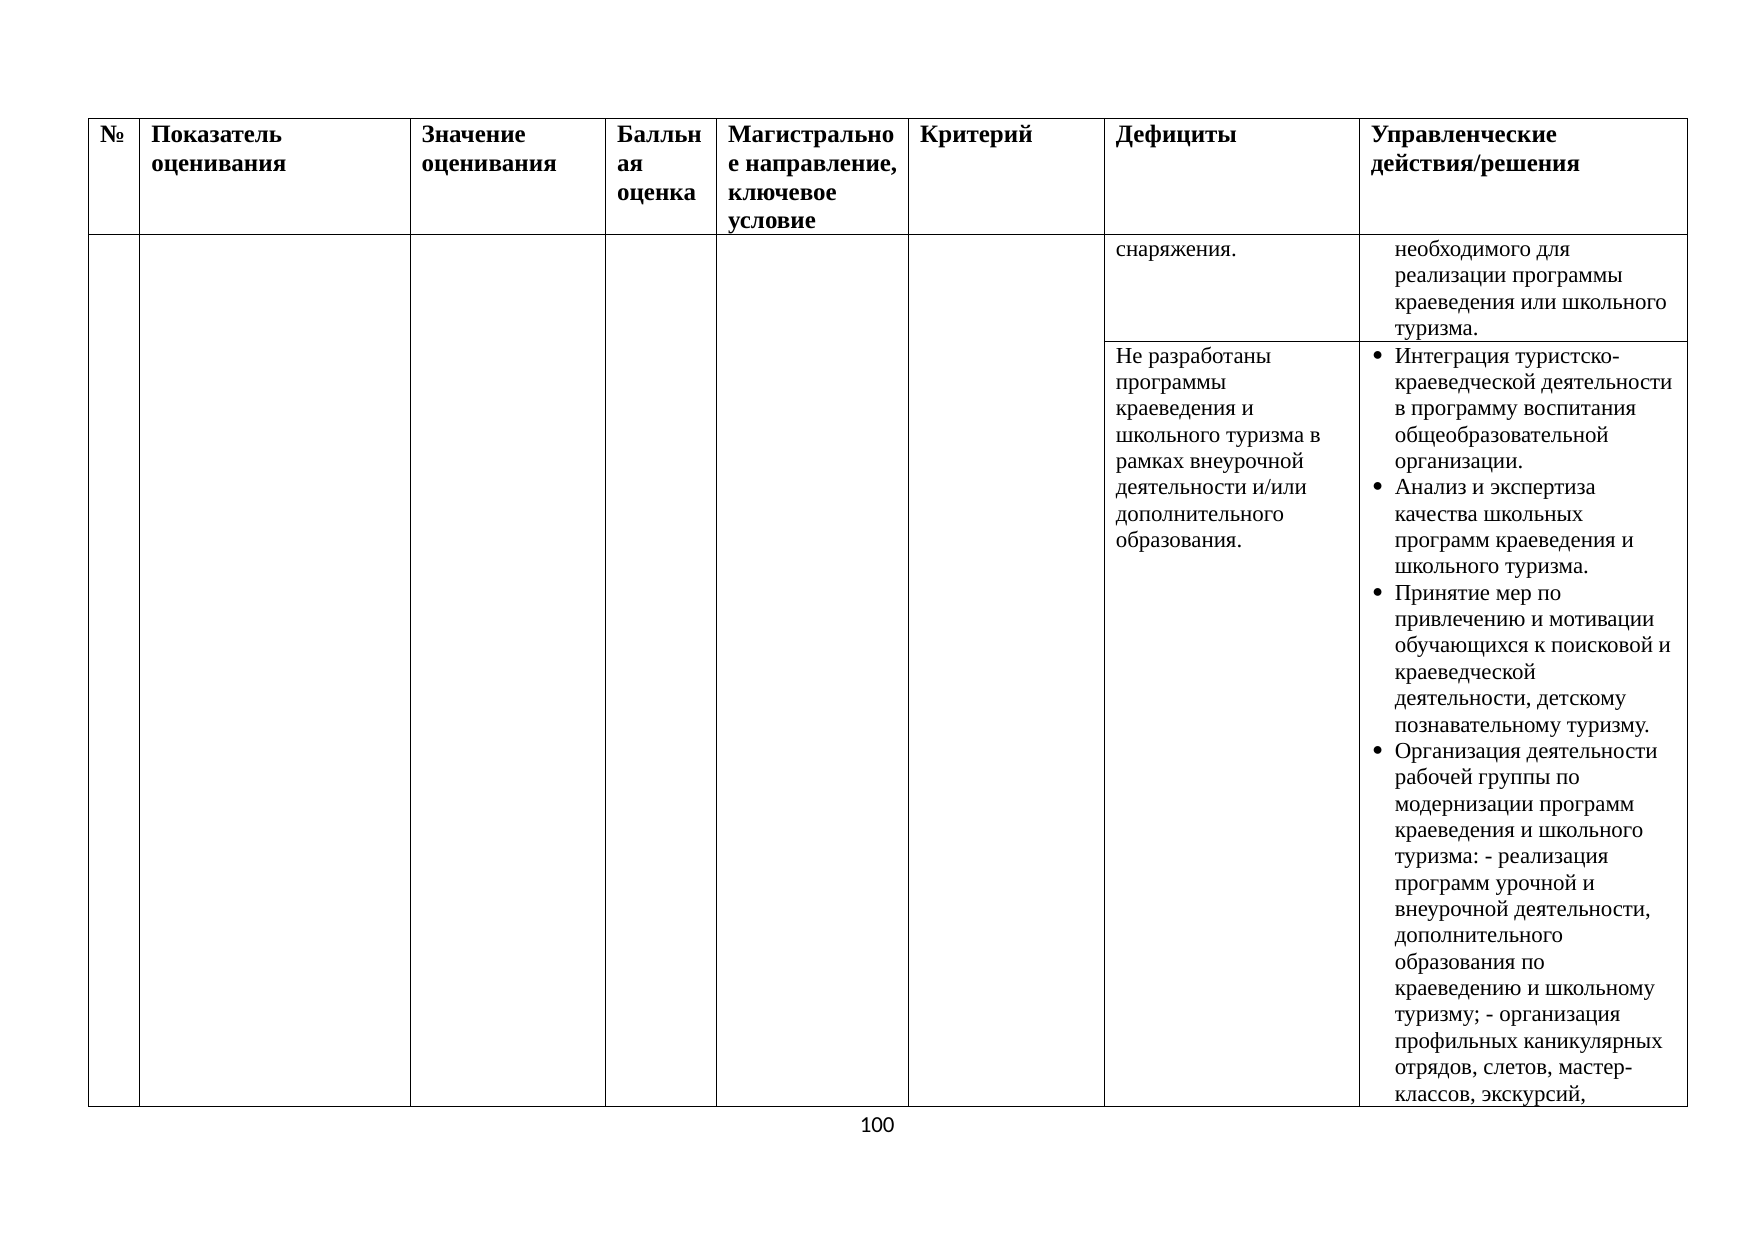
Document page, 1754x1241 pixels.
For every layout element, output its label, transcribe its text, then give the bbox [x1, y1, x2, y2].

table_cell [1360, 342, 1687, 1106]
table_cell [1105, 235, 1359, 341]
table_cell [1105, 342, 1359, 1106]
table_header Балльная оценка [606, 119, 716, 234]
table_header Дефициты [1105, 119, 1359, 234]
table_header Магистральное направление, ключевое условие [717, 119, 908, 234]
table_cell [1360, 235, 1687, 341]
table_header № [89, 119, 139, 234]
table_header Значение оценивания [411, 119, 605, 234]
table_header Управленческие действия/решения [1360, 119, 1687, 234]
table_header Критерий [909, 119, 1104, 234]
table_header Показатель оценивания [140, 119, 410, 234]
